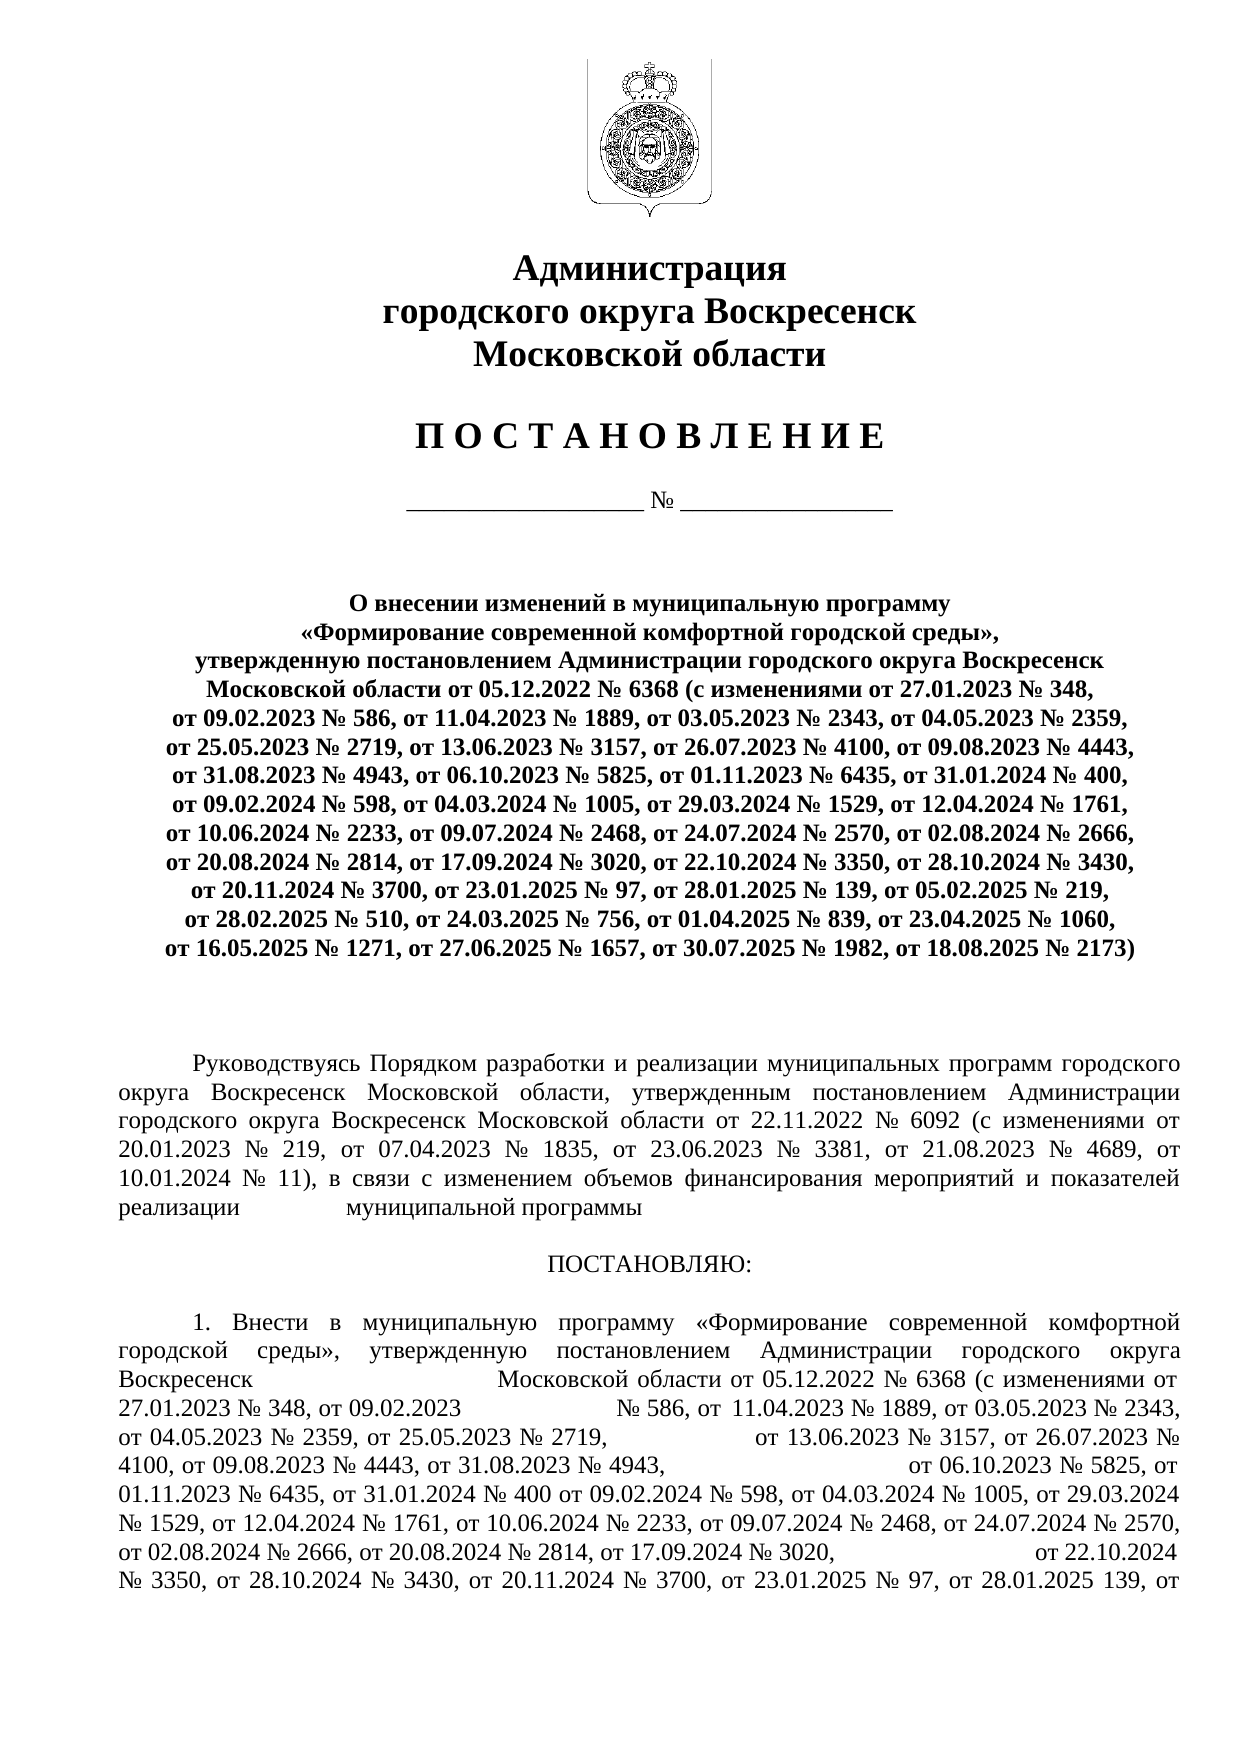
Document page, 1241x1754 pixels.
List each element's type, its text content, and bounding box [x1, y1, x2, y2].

text от 09.02.2023 № 586, от 11.04.2023 № 1889, от 03.05.2023 № 2343, от 04.05.2023 № 2359, [118, 703, 1181, 732]
text от 16.05.2025 № 1271, от 27.06.2025 № 1657, от 30.07.2025 № 1982, от 18.08.2025 № 2173) [118, 933, 1181, 962]
text от 28.02.2025 № 510, от 24.03.2025 № 756, от 01.04.2025 № 839, от 23.04.2025 № 1060, [118, 904, 1181, 933]
text Московской области от 05.12.2022 № 6368 (с изменениями от 27.01.2023 № 348, [118, 674, 1181, 703]
title Администрация [118, 246, 1181, 289]
subtitle Московской области [118, 332, 1181, 375]
text Руководствуясь Порядком разработки и реализации муниципальных программ городского округа Воскресенск Московской области, утвержденным постановлением Администрации городского округа Воскресенск Московской области от 22.11.2022 № 6092 (с изменениями от 20.01.2023 № 219, от 07.04.2023 № 1835, от 23.06.2023 № 3381, от 21.08.2023 № 4689, от 10.01.2024 № 11), в связи с изменением объемов финансирования мероприятий и показателей реализации муниципальной программы [118, 1048, 1181, 1221]
text от 31.08.2023 № 4943, от 06.10.2023 № 5825, от 01.11.2023 № 6435, от 31.01.2024 № 400, [118, 761, 1181, 789]
text от 25.05.2023 № 2719, от 13.06.2023 № 3157, от 26.07.2023 № 4100, от 09.08.2023 № 4443, [118, 732, 1181, 761]
text от 20.11.2024 № 3700, от 23.01.2025 № 97, от 28.01.2025 № 139, от 05.02.2025 № 219, [118, 876, 1181, 904]
text от 20.08.2024 № 2814, от 17.09.2024 № 3020, от 22.10.2024 № 3350, от 28.10.2024 № 3430, [118, 847, 1181, 876]
text «Формирование современной комфортной городской среды», [118, 617, 1181, 646]
text утвержденную постановлением Администрации городского округа Воскресенск [118, 646, 1181, 674]
text от 09.02.2024 № 598, от 04.03.2024 № 1005, от 29.03.2024 № 1529, от 12.04.2024 № 1761, [118, 789, 1181, 818]
text О внесении изменений в муниципальную программу [118, 588, 1181, 617]
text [118, 1307, 1181, 1594]
text ПОСТАНОВЛЯЮ: [118, 1249, 1181, 1278]
title П О С Т А Н О В Л Е Н И Е [118, 413, 1181, 456]
text ___________________ № _________________ [118, 485, 1181, 514]
title городского округа Воскресенск [118, 289, 1181, 332]
text от 10.06.2024 № 2233, от 09.07.2024 № 2468, от 24.07.2024 № 2570, от 02.08.2024 № 2666, [118, 818, 1181, 847]
